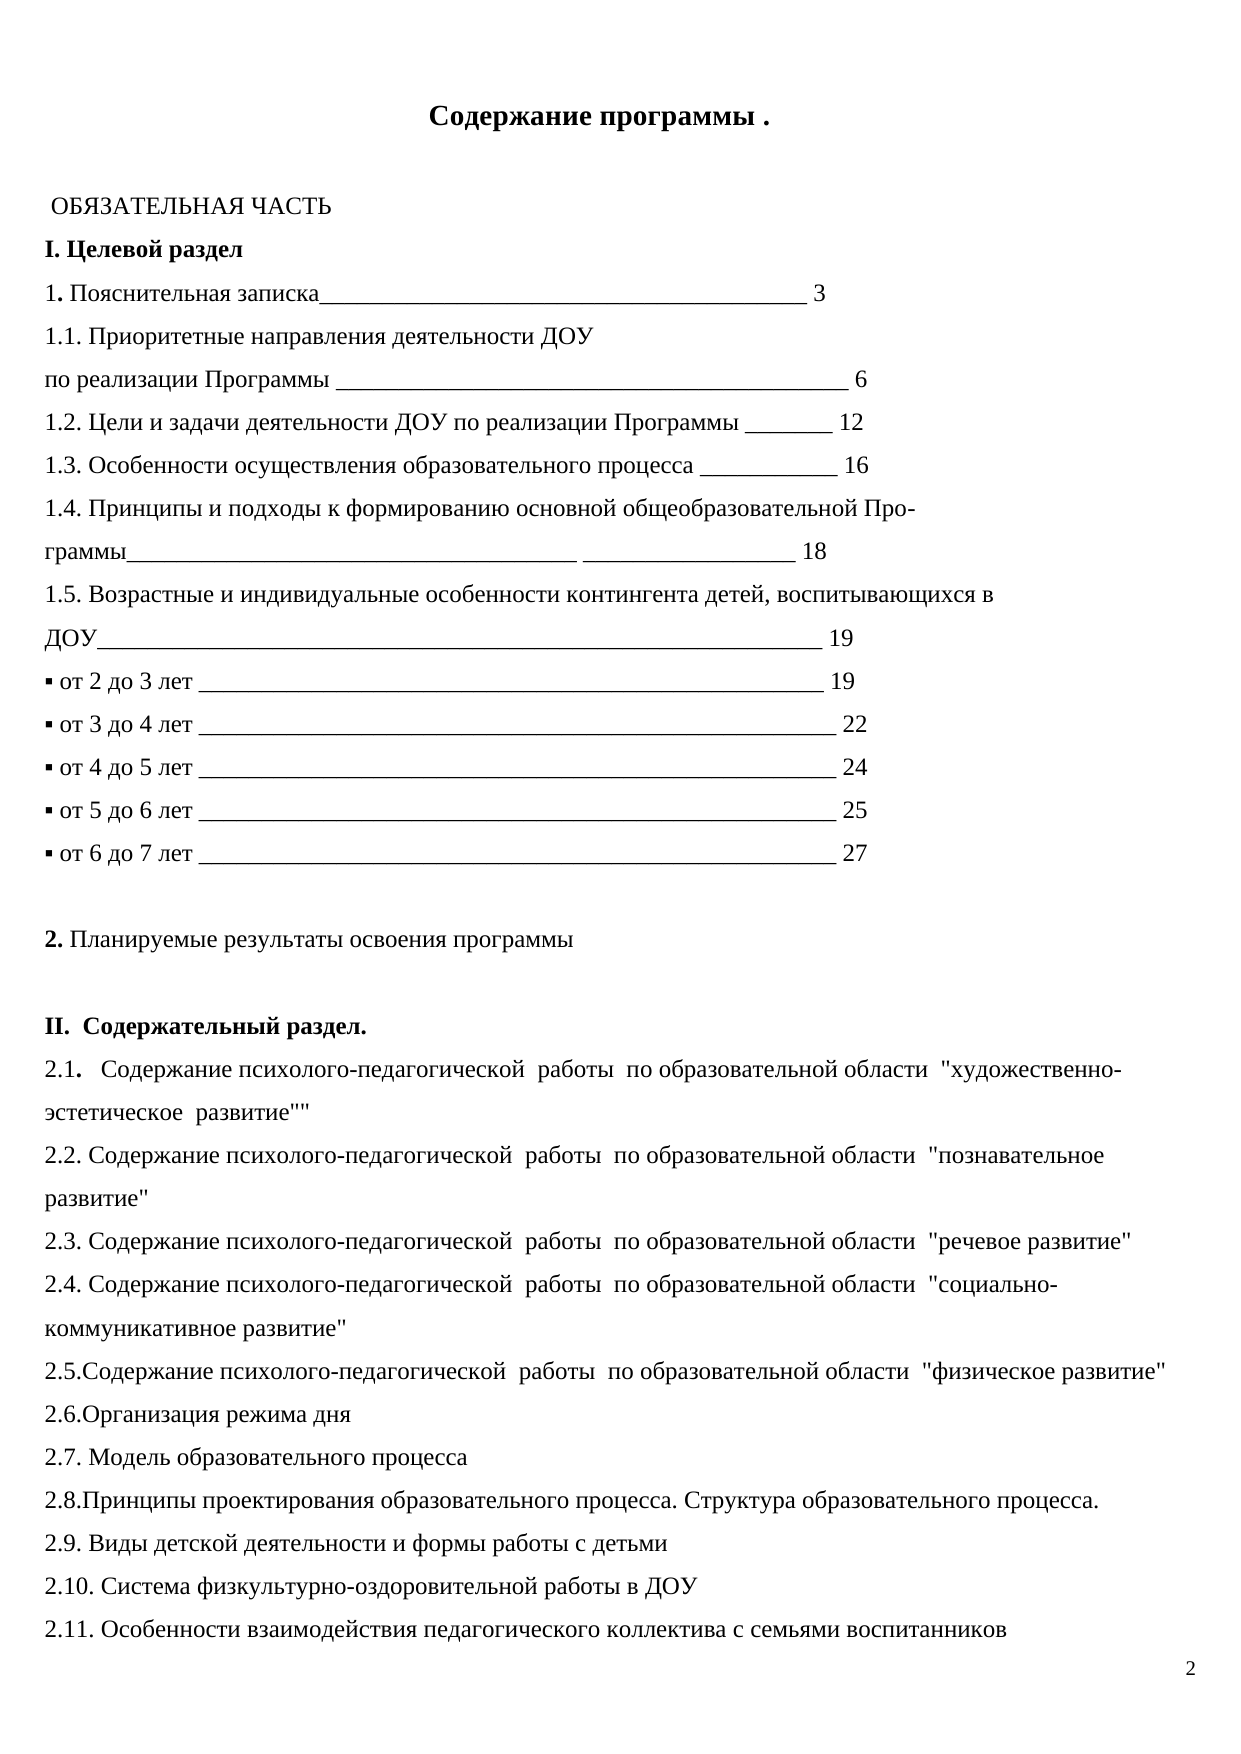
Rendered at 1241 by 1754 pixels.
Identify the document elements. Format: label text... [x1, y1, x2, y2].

text 2.1. Содержание психолого-педагогической работы по образовательной области "художественно-эстетическое развитие"" [44, 1054, 1196, 1126]
text 1. Пояснительная записка_______________________________________ 3 [44, 278, 1196, 306]
text 2.4. Содержание психолого-педагогической работы по образовательной области "социально-коммуникативное развитие" [44, 1269, 1196, 1341]
text 2.5.Cодержание психолого-педагогической работы по образовательной области "физическое развитие" [44, 1356, 1196, 1384]
text 1.5. Возрастные и индивидуальные особенности контингента детей, воспитывающихся в ДОУ__________________________________________________________ 19 [44, 579, 1196, 651]
text 2.3. Содержание психолого-педагогической работы по образовательной области "речевое развитие" [44, 1226, 1196, 1255]
text 1.3. Особенности осуществления образовательного процесса ___________ 16 [44, 450, 1196, 479]
text II. Содержательный раздел. [44, 1011, 1196, 1039]
text I. Целевой раздел [44, 234, 1196, 263]
text ▪ от 2 до 3 лет __________________________________________________ 19 [44, 666, 1196, 694]
text 1.4. Принципы и подходы к формированию основной общеобразовательной Программы____________________________________ _________________ 18 [44, 493, 1196, 565]
text 1.2. Цели и задачи деятельности ДОУ по реализации Программы _______ 12 [44, 407, 1196, 436]
text по реализации Программы _________________________________________ 6 [44, 364, 1196, 393]
text 2.8.Принципы проектирования образовательного процесса. Структура образовательного процесса. [44, 1485, 1196, 1514]
text 2.6.Организация режима дня [44, 1399, 1196, 1428]
text 2.2. Содержание психолого-педагогической работы по образовательной области "познавательное развитие" [44, 1140, 1196, 1212]
text ▪ от 4 до 5 лет ___________________________________________________ 24 [44, 752, 1196, 781]
text Содержание программы . [382, 98, 941, 131]
text 1.1. Приоритетные направления деятельности ДОУ [44, 321, 1196, 349]
text 2.9. Виды детской деятельности и формы работы с детьми [44, 1528, 1196, 1557]
text ▪ от 6 до 7 лет ___________________________________________________ 27 [44, 838, 1196, 867]
text 2.7. Модель образовательного процесса [44, 1442, 1196, 1471]
text ОБЯЗАТЕЛЬНАЯ ЧАСТЬ [44, 191, 1196, 220]
text 2.11. Особенности взаимодействия педагогического коллектива с семьями воспитанников [44, 1614, 1196, 1643]
text ▪ от 5 до 6 лет ___________________________________________________ 25 [44, 795, 1196, 824]
text 2.10. Система физкультурно-оздоровительной работы в ДОУ [44, 1571, 1196, 1600]
text 2. Планируемые результаты освоения программы [44, 924, 1196, 953]
text ▪ от 3 до 4 лет ___________________________________________________ 22 [44, 709, 1196, 738]
